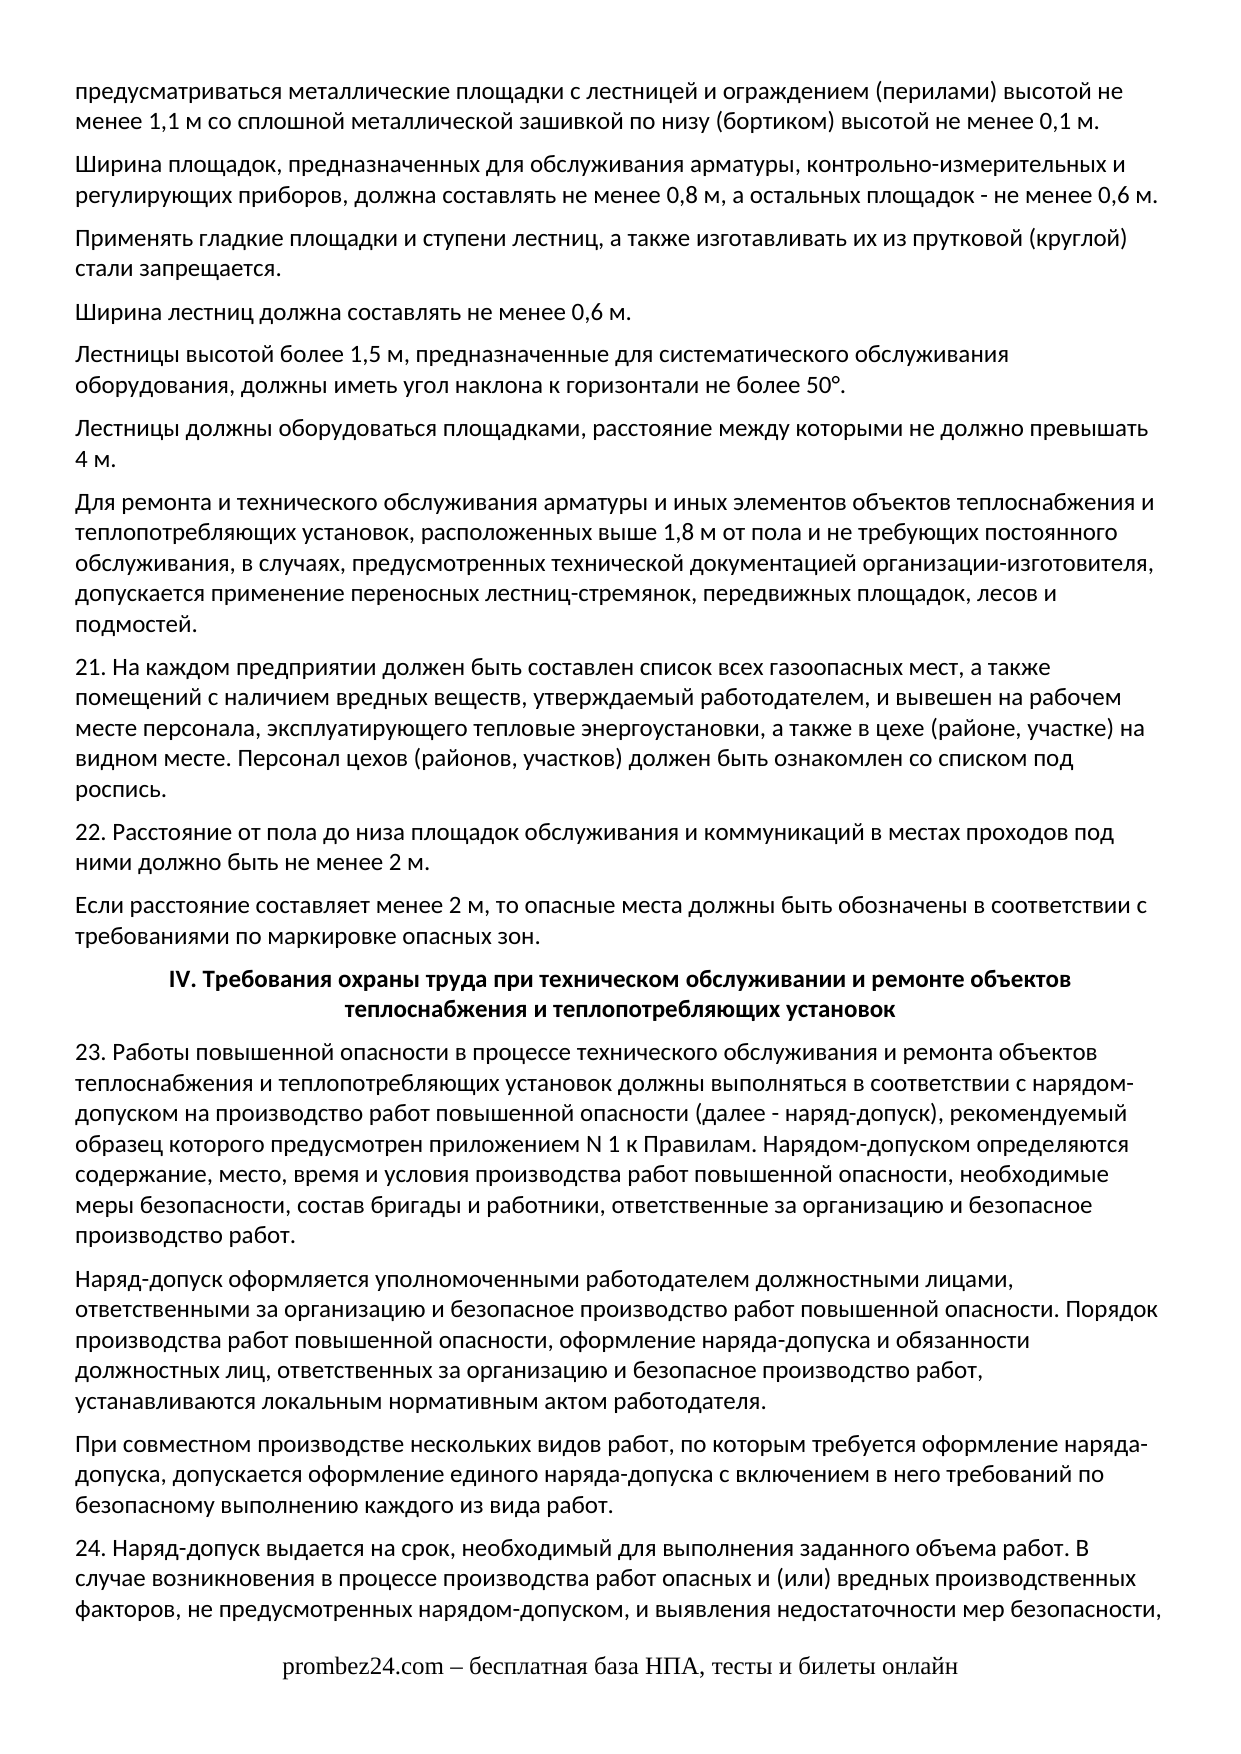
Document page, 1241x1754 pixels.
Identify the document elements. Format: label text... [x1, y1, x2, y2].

text При совместном производстве нескольких видов работ, по которым требуется оформление наряда-допуска, допускается оформление единого наряда-допуска с включением в него требований по безопасному выполнению каждого из вида работ. [75, 1428, 1165, 1519]
text 22. Расстояние от пола до низа площадок обслуживания и коммуникаций в местах проходов под ними должно быть не менее 2 м. [75, 816, 1165, 877]
text Лестницы должны оборудоваться площадками, расстояние между которыми не должно превышать 4 м. [75, 412, 1165, 473]
text IV. Требования охраны труда при техническом обслуживании и ремонте объектов теплоснабжения и теплопотребляющих установок [75, 963, 1165, 1024]
text 21. На каждом предприятии должен быть составлен список всех газоопасных мест, а также помещений с наличием вредных веществ, утверждаемый работодателем, и вывешен на рабочем месте персонала, эксплуатирующего тепловые энергоустановки, а также в цехе (районе, участке) на видном месте. Персонал цехов (районов, участков) должен быть ознакомлен со списком под роспись. [75, 651, 1165, 803]
text 23. Работы повышенной опасности в процессе технического обслуживания и ремонта объектов теплоснабжения и теплопотребляющих установок должны выполняться в соответствии с нарядом-допуском на производство работ повышенной опасности (далее - наряд-допуск), рекомендуемый образец которого предусмотрен приложением N 1 к Правилам. Нарядом-допуском определяются содержание, место, время и условия производства работ повышенной опасности, необходимые меры безопасности, состав бригады и работники, ответственные за организацию и безопасное производство работ. [75, 1037, 1165, 1250]
text Если расстояние составляет менее 2 м, то опасные места должны быть обозначены в соответствии с требованиями по маркировке опасных зон. [75, 889, 1165, 951]
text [75, 75, 1165, 136]
text Ширина площадок, предназначенных для обслуживания арматуры, контрольно-измерительных и регулирующих приборов, должна составлять не менее 0,8 м, а остальных площадок - не менее 0,6 м. [75, 148, 1165, 209]
text Наряд-допуск оформляется уполномоченными работодателем должностными лицами, ответственными за организацию и безопасное производство работ повышенной опасности. Порядок производства работ повышенной опасности, оформление наряда-допуска и обязанности должностных лиц, ответственных за организацию и безопасное производство работ, устанавливаются локальным нормативным актом работодателя. [75, 1263, 1165, 1415]
text Применять гладкие площадки и ступени лестниц, а также изготавливать их из прутковой (круглой) стали запрещается. [75, 222, 1165, 283]
text Ширина лестниц должна составлять не менее 0,6 м. [75, 296, 1165, 326]
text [75, 1532, 1165, 1623]
text Для ремонта и технического обслуживания арматуры и иных элементов объектов теплоснабжения и теплопотребляющих установок, расположенных выше 1,8 м от пола и не требующих постоянного обслуживания, в случаях, предусмотренных технической документацией организации-изготовителя, допускается применение переносных лестниц-стремянок, передвижных площадок, лесов и подмостей. [75, 486, 1165, 638]
text Лестницы высотой более 1,5 м, предназначенные для систематического обслуживания оборудования, должны иметь угол наклона к горизонтали не более 50°. [75, 339, 1165, 400]
